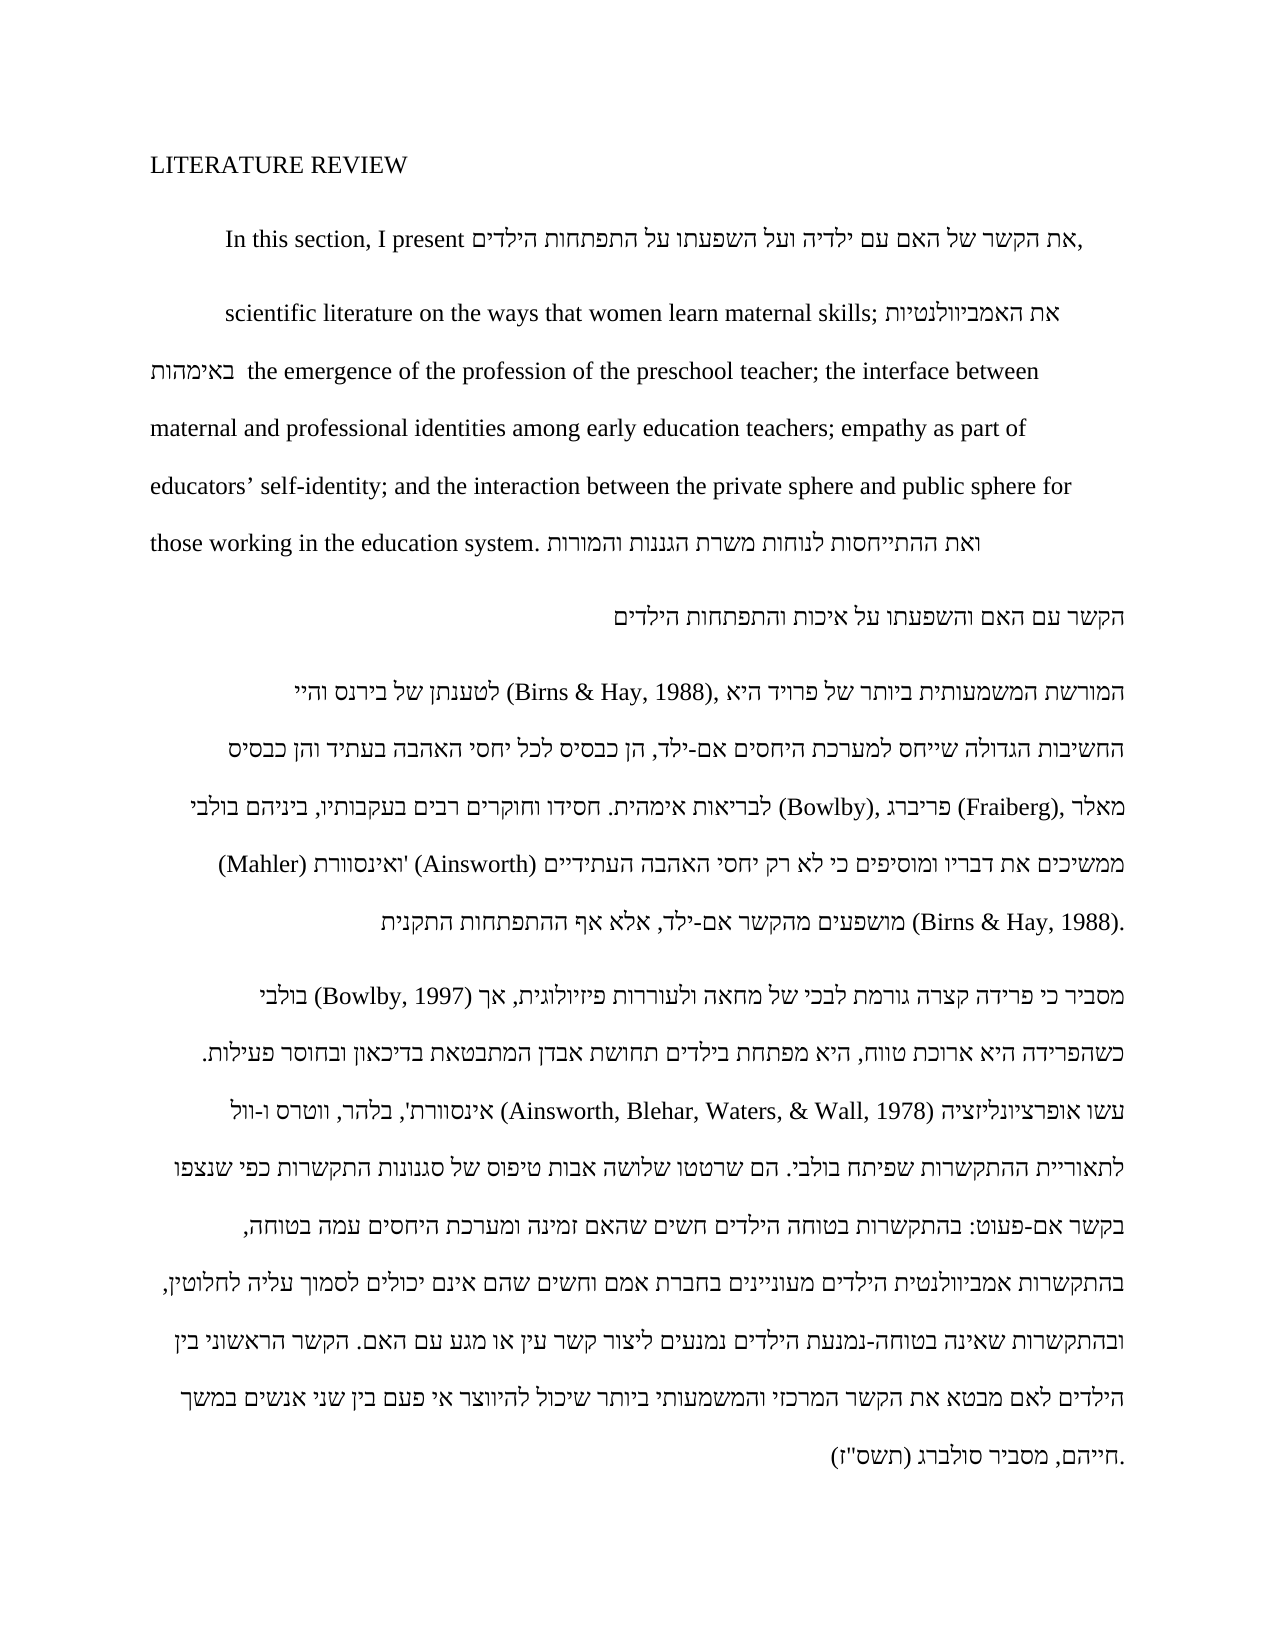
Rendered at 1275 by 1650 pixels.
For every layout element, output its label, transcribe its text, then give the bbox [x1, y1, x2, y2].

text בולבי (Bowlby, 1997) מסביר כי פרידה קצרה גורמת לבכי של מחאה ולעוררות פיזיולוגית, אך כשהפרידה היא ארוכת טווח, היא מפתחת בילדים תחושת אבדן המתבטאת בדיכאון ובחוסר פעילות. אינסוורת', בלהר, ווטרס ו-וול (Ainsworth, Blehar, Waters, & Wall, 1978) עשו אופרציונליזציה לתאוריית ההתקשרות שפיתח בולבי. הם שרטטו שלושה אבות טיפוס של סגנונות התקשרות כפי שנצפו בקשר אם-פעוט: בהתקשרות בטוחה הילדים חשים שהאם זמינה ומערכת היחסים עמה בטוחה, בהתקשרות אמביוולנטית הילדים מעוניינים בחברת אמם וחשים שהם אינם יכולים לסמוך עליה לחלוטין, ובהתקשרות שאינה בטוחה-נמנעת הילדים נמנעים ליצור קשר עין או מגע עם האם. הקשר הראשוני בין הילדים לאם מבטא את הקשר המרכזי והמשמעותי ביותר שיכול להיווצר אי פעם בין שני אנשים במשך חייהם, מסביר סולברג (תשס"ז). [150, 981, 1125, 1469]
text In this section, I present את הקשר של האם עם ילדיה ועל השפעתו על התפתחות הילדים, [150, 224, 1125, 253]
text scientific literature on the ways that women learn maternal skills;את האמביוולנטיות באימהות the emergence of the profession of the preschool teacher; the interface between maternal and professional identities among early education teachers; empathy as part of educators’ self-identity; and the interaction between the private sphere and public sphere for those working in the education system. ואת ההתייחסות לנוחות משרת הגננות והמורות [150, 298, 1125, 557]
text LITERATURE REVIEW [150, 150, 1125, 179]
text הקשר עם האם והשפעתו על איכות והתפתחות הילדים [150, 602, 1125, 631]
text לטענתן של בירנס והיי (Birns & Hay, 1988), המורשת המשמעותית ביותר של פרויד היא החשיבות הגדולה שייחס למערכת היחסים אם-ילד, הן כבסיס לכל יחסי האהבה בעתיד והן כבסיס לבריאות אימהית. חסידו וחוקרים רבים בעקבותיו, ביניהם בולבי (Bowlby), פריברג (Fraiberg), מאלר (Mahler) ואינסוורת' (Ainsworth) ממשיכים את דבריו ומוסיפים כי לא רק יחסי האהבה העתידיים מושפעים מהקשר אם-ילד, אלא אף ההתפתחות התקנית (Birns & Hay, 1988). [150, 677, 1125, 935]
